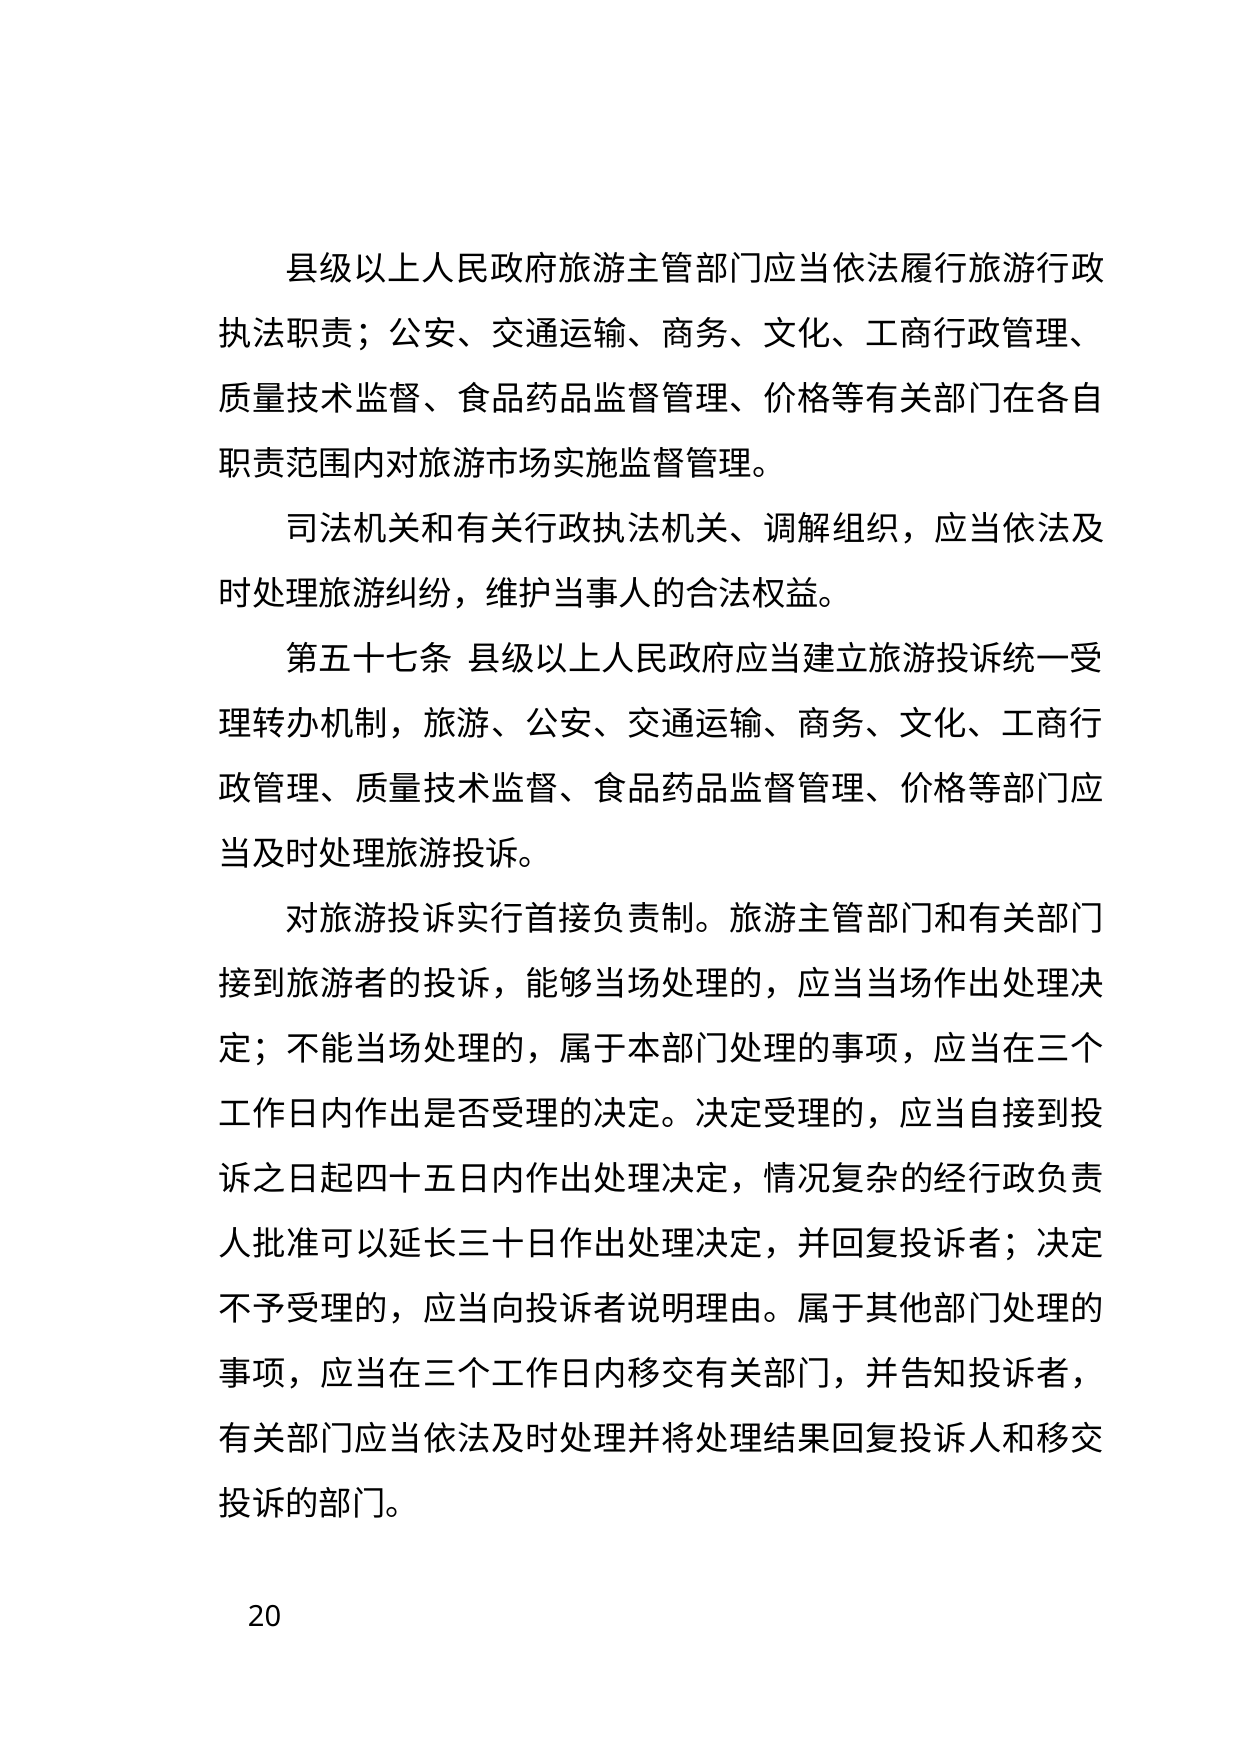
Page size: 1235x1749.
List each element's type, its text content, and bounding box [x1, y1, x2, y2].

text 县级以上人民政府旅游主管部门应当依法履行旅游行政执法职责；公安、交通运输、商务、文化、工商行政管理、质量技术监督、食品药品监督管理、价格等有关部门在各自职责范围内对旅游市场实施监督管理。 [218, 233, 1104, 493]
text 对旅游投诉实行首接负责制。旅游主管部门和有关部门接到旅游者的投诉，能够当场处理的，应当当场作出处理决定；不能当场处理的，属于本部门处理的事项，应当在三个工作日内作出是否受理的决定。决定受理的，应当自接到投诉之日起四十五日内作出处理决定，情况复杂的经行政负责人批准可以延长三十日作出处理决定，并回复投诉者；决定不予受理的，应当向投诉者说明理由。属于其他部门处理的事项，应当在三个工作日内移交有关部门，并告知投诉者，有关部门应当依法及时处理并将处理结果回复投诉人和移交投诉的部门。 [218, 883, 1104, 1533]
text 司法机关和有关行政执法机关、调解组织，应当依法及时处理旅游纠纷，维护当事人的合法权益。 [218, 493, 1104, 623]
text 第五十七条 县级以上人民政府应当建立旅游投诉统一受理转办机制，旅游、公安、交通运输、商务、文化、工商行政管理、质量技术监督、食品药品监督管理、价格等部门应当及时处理旅游投诉。 [218, 623, 1104, 883]
